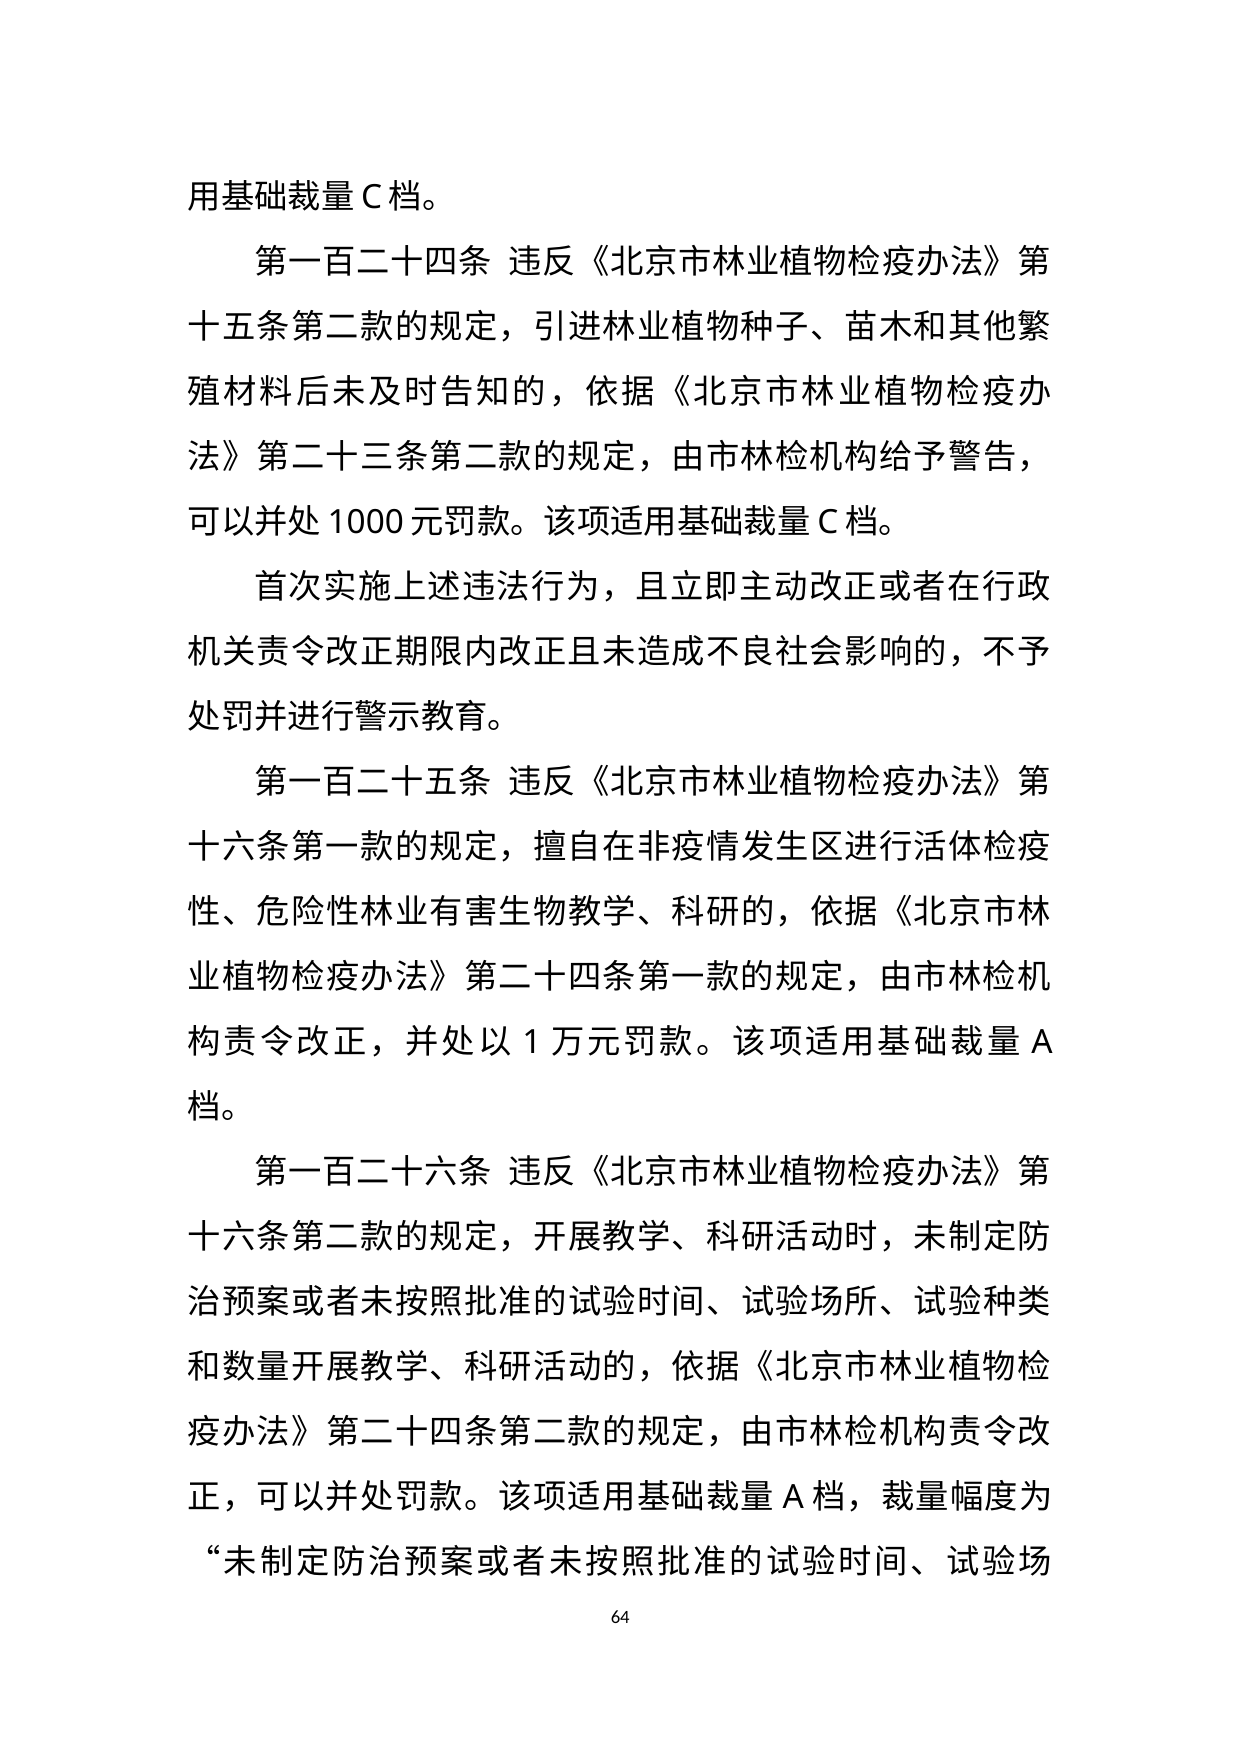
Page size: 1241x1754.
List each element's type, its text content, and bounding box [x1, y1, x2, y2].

text 第一百二十四条 违反《北京市林业植物检疫办法》第十五条第二款的规定，引进林业植物种子、苗木和其他繁殖材料后未及时告知的，依据《北京市林业植物检疫办法》第二十三条第二款的规定，由市林检机构给予警告，可以并处1000元罚款。该项适用基础裁量C档。 [187, 227, 1053, 552]
text 第一百二十五条 违反《北京市林业植物检疫办法》第十六条第一款的规定，擅自在非疫情发生区进行活体检疫性、危险性林业有害生物教学、科研的，依据《北京市林业植物检疫办法》第二十四条第一款的规定，由市林检机构责令改正，并处以1万元罚款。该项适用基础裁量A档。 [187, 747, 1053, 1137]
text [187, 162, 1053, 227]
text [187, 1137, 1053, 1592]
text 首次实施上述违法行为，且立即主动改正或者在行政机关责令改正期限内改正且未造成不良社会影响的，不予处罚并进行警示教育。 [187, 552, 1053, 747]
